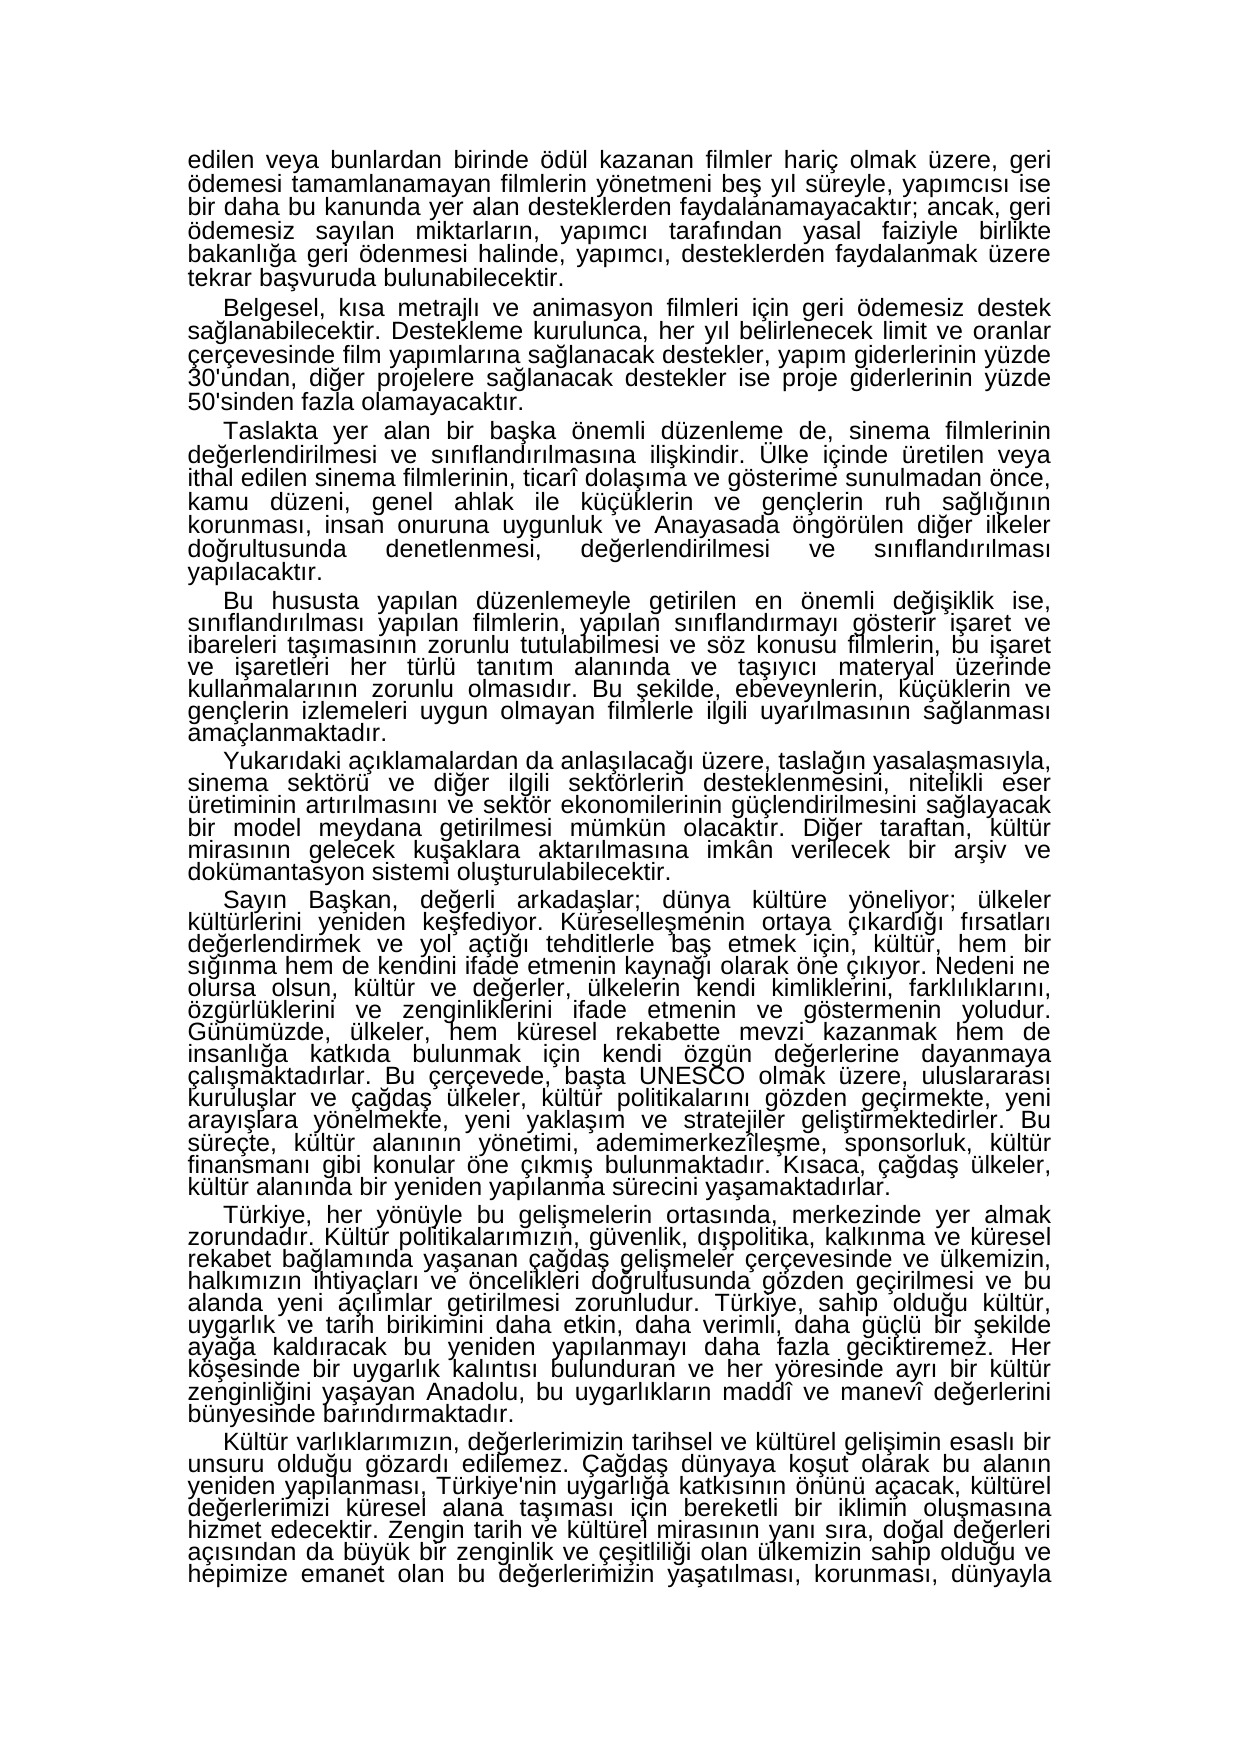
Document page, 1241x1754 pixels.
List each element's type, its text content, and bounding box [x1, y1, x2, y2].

text Türkiye, her yönüyle bu gelişmelerin ortasında, merkezinde yer almak zorundadır. Kültür politikalarımızın, güvenlik, dışpolitika, kalkınma ve küresel rekabet bağlamında yaşanan çağdaş gelişmeler çerçevesinde ve ülkemizin, halkımızın ihtiyaçları ve öncelikleri doğrultusunda gözden geçirilmesi ve bu alanda yeni açılımlar getirilmesi zorunludur. Türkiye, sahip olduğu kültür, uygarlık ve tarih birikimini daha etkin, daha verimli, daha güçlü bir şekilde ayağa kaldıracak bu yeniden yapılanmayı daha fazla geciktiremez. Her köşesinde bir uygarlık kalıntısı bulunduran ve her yöresinde ayrı bir kültür zenginliğini yaşayan Anadolu, bu uygarlıkların maddî ve manevî değerlerini bünyesinde barındırmaktadır. [187, 1206, 1053, 1426]
text Bu hususta yapılan düzenlemeyle getirilen en önemli değişiklik ise, sınıflandırılması yapılan filmlerin, yapılan sınıflandırmayı gösterir işaret ve ibareleri taşımasının zorunlu tutulabilmesi ve söz konusu filmlerin, bu işaret ve işaretleri her türlü tanıtım alanında ve taşıyıcı materyal üzerinde kullanmalarının zorunlu olmasıdır. Bu şekilde, ebeveynlerin, küçüklerin ve gençlerin izlemeleri uygun olmayan filmlerle ilgili uyarılmasının sağlanması amaçlanmaktadır. [187, 592, 1053, 746]
text Taslakta yer alan bir başka önemli düzenleme de, sinema filmlerinin değerlendirilmesi ve sınıflandırılmasına ilişkindir. Ülke içinde üretilen veya ithal edilen sinema filmlerinin, ticarî dolaşıma ve gösterime sunulmadan önce, kamu düzeni, genel ahlak ile küçüklerin ve gençlerin ruh sağlığının korunması, insan onuruna uygunluk ve Anayasada öngörülen diğer ilkeler doğrultusunda denetlenmesi, değerlendirilmesi ve sınıflandırılması yapılacaktır. [187, 421, 1053, 586]
text Sayın Başkan, değerli arkadaşlar; dünya kültüre yöneliyor; ülkeler kültürlerini yeniden keşfediyor. Küreselleşmenin ortaya çıkardığı fırsatları değerlendirmek ve yol açtığı tehditlerle baş etmek için, kültür, hem bir sığınma hem de kendini ifade etmenin kaynağı olarak öne çıkıyor. Nedeni ne olursa olsun, kültür ve değerler, ülkelerin kendi kimliklerini, farklılıklarını, özgürlüklerini ve zenginliklerini ifade etmenin ve göstermenin yoludur. Günümüzde, ülkeler, hem küresel rekabette mevzi kazanmak hem de insanlığa katkıda bulunmak için kendi özgün değerlerine dayanmaya çalışmaktadırlar. Bu çerçevede, başta UNESCO olmak üzere, uluslararası kuruluşlar ve çağdaş ülkeler, kültür politikalarını gözden geçirmekte, yeni arayışlara yönelmekte, yeni yaklaşım ve stratejiler geliştirmektedirler. Bu süreçte, kültür alanının yönetimi, ademimerkezîleşme, sponsorluk, kültür finansmanı gibi konular öne çıkmış bulunmaktadır. Kısaca, çağdaş ülkeler, kültür alanında bir yeniden yapılanma sürecini yaşamaktadırlar. [187, 891, 1053, 1200]
text Yukarıdaki açıklamalardan da anlaşılacağı üzere, taslağın yasalaşmasıyla, sinema sektörü ve diğer ilgili sektörlerin desteklenmesini, nitelikli eser üretiminin artırılmasını ve sektör ekonomilerinin güçlendirilmesini sağlayacak bir model meydana getirilmesi mümkün olacaktır. Diğer taraftan, kültür mirasının gelecek kuşaklara aktarılmasına imkân verilecek bir arşiv ve dokümantasyon sistemi oluşturulabilecektir. [187, 752, 1053, 884]
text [187, 150, 1053, 291]
text Belgesel, kısa metrajlı ve animasyon filmleri için geri ödemesiz destek sağlanabilecektir. Destekleme kurulunca, her yıl belirlenecek limit ve oranlar çerçevesinde film yapımlarına sağlanacak destekler, yapım giderlerinin yüzde 30'undan, diğer projelere sağlanacak destekler ise proje giderlerinin yüzde 50'sinden fazla olamayacaktır. [187, 297, 1053, 415]
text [187, 1432, 1053, 1587]
